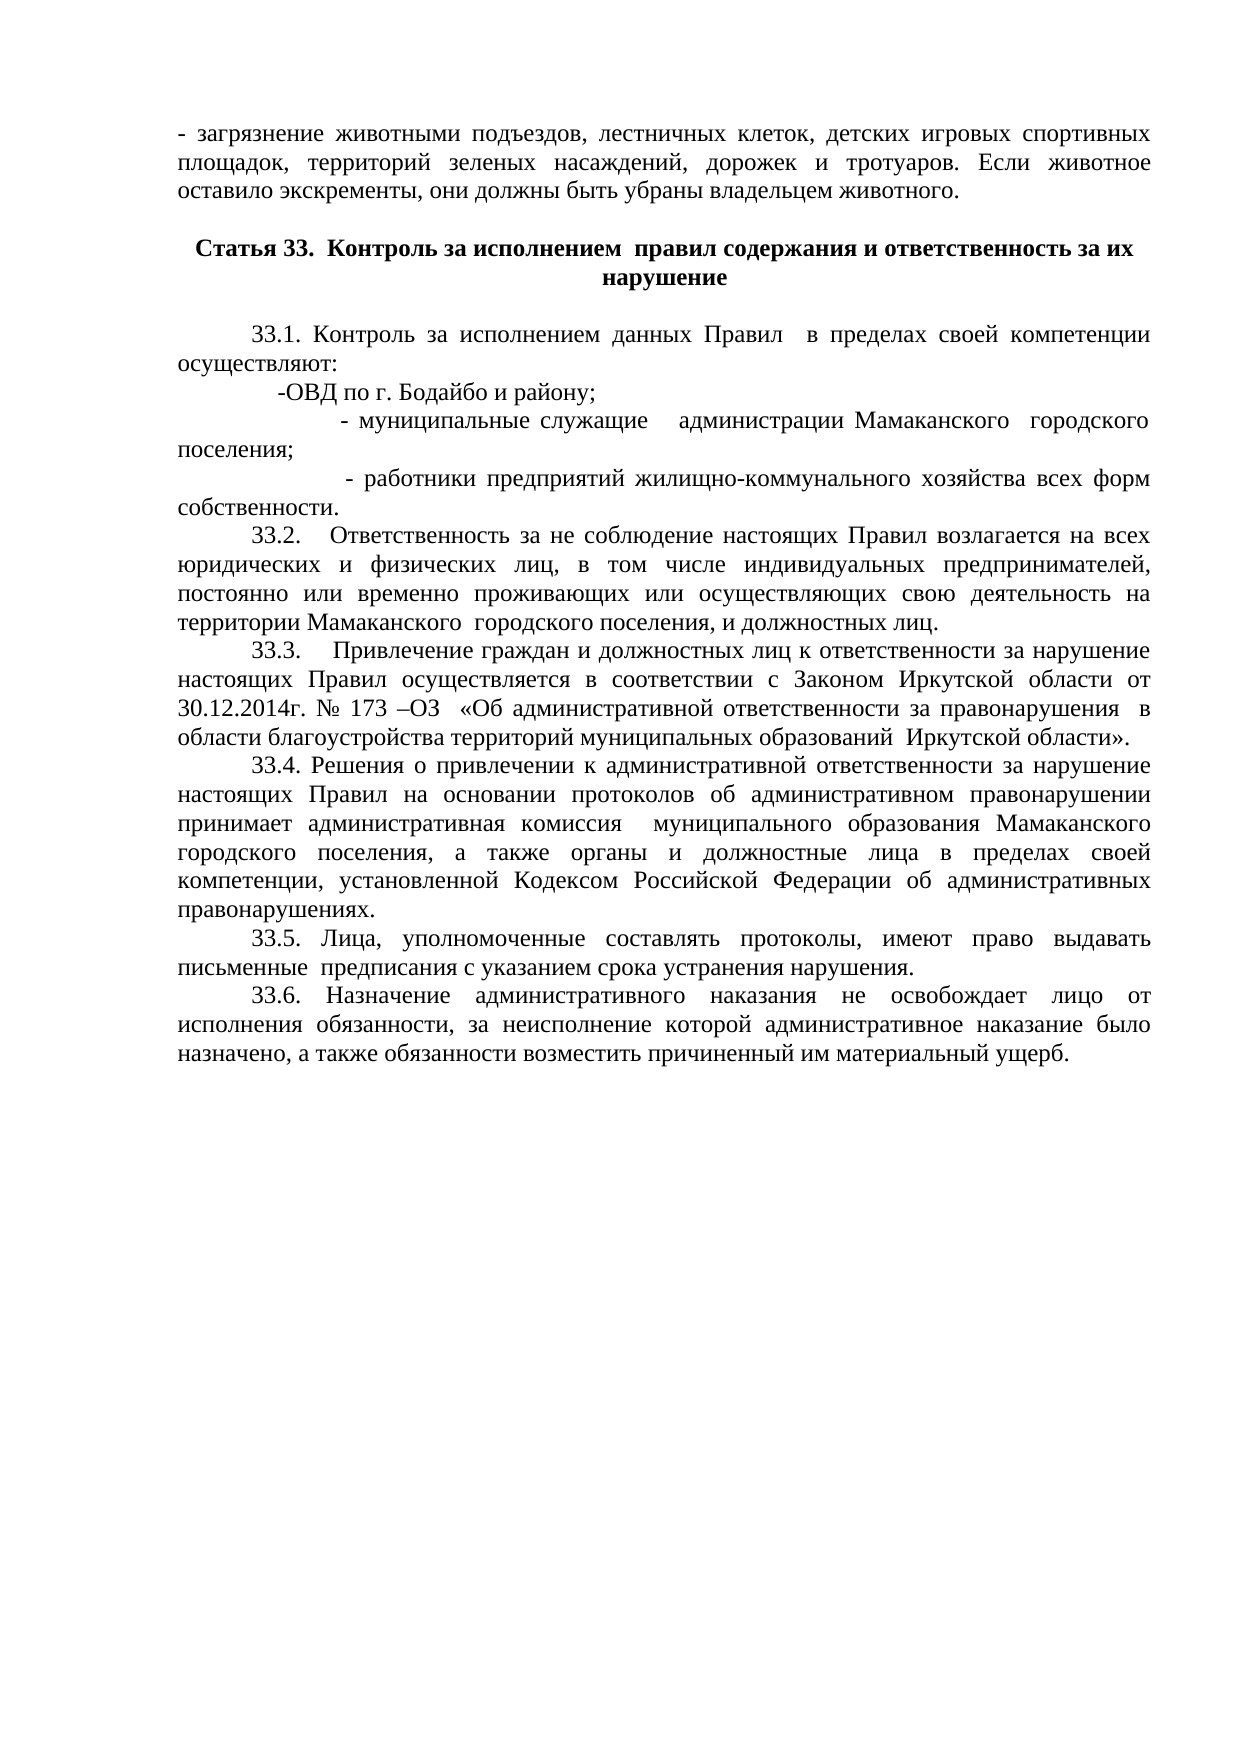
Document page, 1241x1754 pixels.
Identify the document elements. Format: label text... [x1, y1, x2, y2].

text 33.5. Лица, уполномоченные составлять протоколы, имеют право выдавать письменные предписания с указанием срока устранения нарушения. [177, 923, 1152, 981]
text 33.6. Назначение административного наказания не освобождает лицо от исполнения обязанности, за неисполнение которой административное наказание было назначено, а также обязанности возместить причиненный им материальный ущерб. [177, 981, 1152, 1067]
text -ОВД по г. Бодайбо и району; [177, 377, 1152, 406]
text 33.2. Ответственность за не соблюдение настоящих Правил возлагается на всех юридических и физических лиц, в том числе индивидуальных предпринимателей, постоянно или временно проживающих или осуществляющих свою деятельность на территории Мамаканского городского поселения, и должностных лиц. [177, 521, 1152, 636]
text Статья 33. Контроль за исполнением правил содержания и ответственность за их нарушение [177, 233, 1152, 291]
text 33.4. Решения о привлечении к административной ответственности за нарушение настоящих Правил на основании протоколов об административном правонарушении принимает административная комиссия муниципального образования Мамаканского городского поселения, а также органы и должностные лица в пределах своей компетенции, установленной Кодексом Российской Федерации об административных правонарушениях. [177, 751, 1152, 923]
text 33.1. Контроль за исполнением данных Правил в пределах своей компетенции осуществляют: [177, 319, 1152, 377]
text - муниципальные служащие администрации Мамаканского городского поселения; [177, 406, 1152, 463]
text - работники предприятий жилищно-коммунального хозяйства всех форм собственности. [177, 463, 1152, 521]
text 33.3. Привлечение граждан и должностных лиц к ответственности за нарушение настоящих Правил осуществляется в соответствии с Законом Иркутской области от 30.12.2014г. № 173 –ОЗ «Об административной ответственности за правонарушения в области благоустройства территорий муниципальных образований Иркутской области». [177, 636, 1152, 751]
text - загрязнение животными подъездов, лестничных клеток, детских игровых спортивных площадок, территорий зеленых насаждений, дорожек и тротуаров. Если животное оставило экскременты, они должны быть убраны владельцем животного. [177, 118, 1152, 204]
